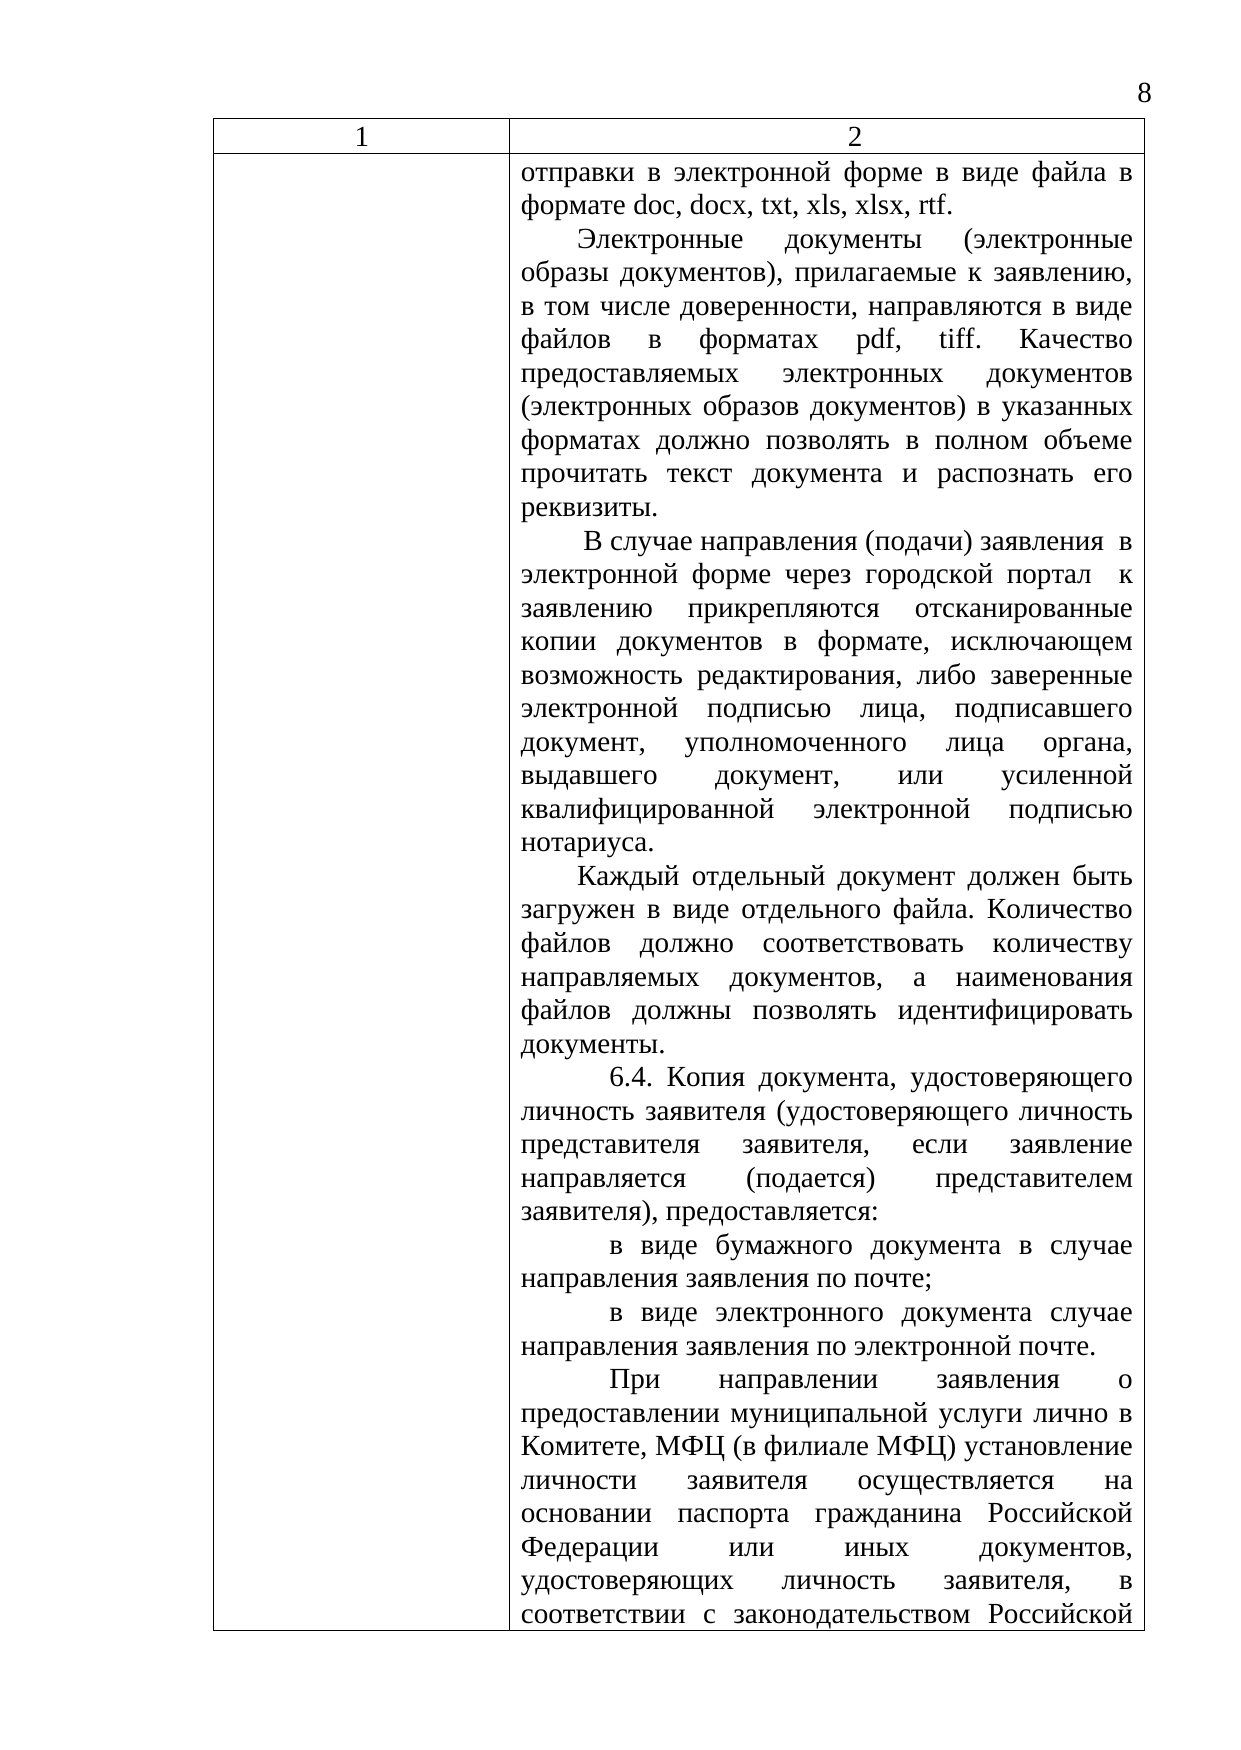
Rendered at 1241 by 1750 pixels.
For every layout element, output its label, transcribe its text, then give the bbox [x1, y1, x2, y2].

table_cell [214, 154, 509, 1629]
table_header 2 [510, 119, 1144, 153]
table_header 1 [214, 119, 509, 153]
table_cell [510, 154, 1144, 1629]
